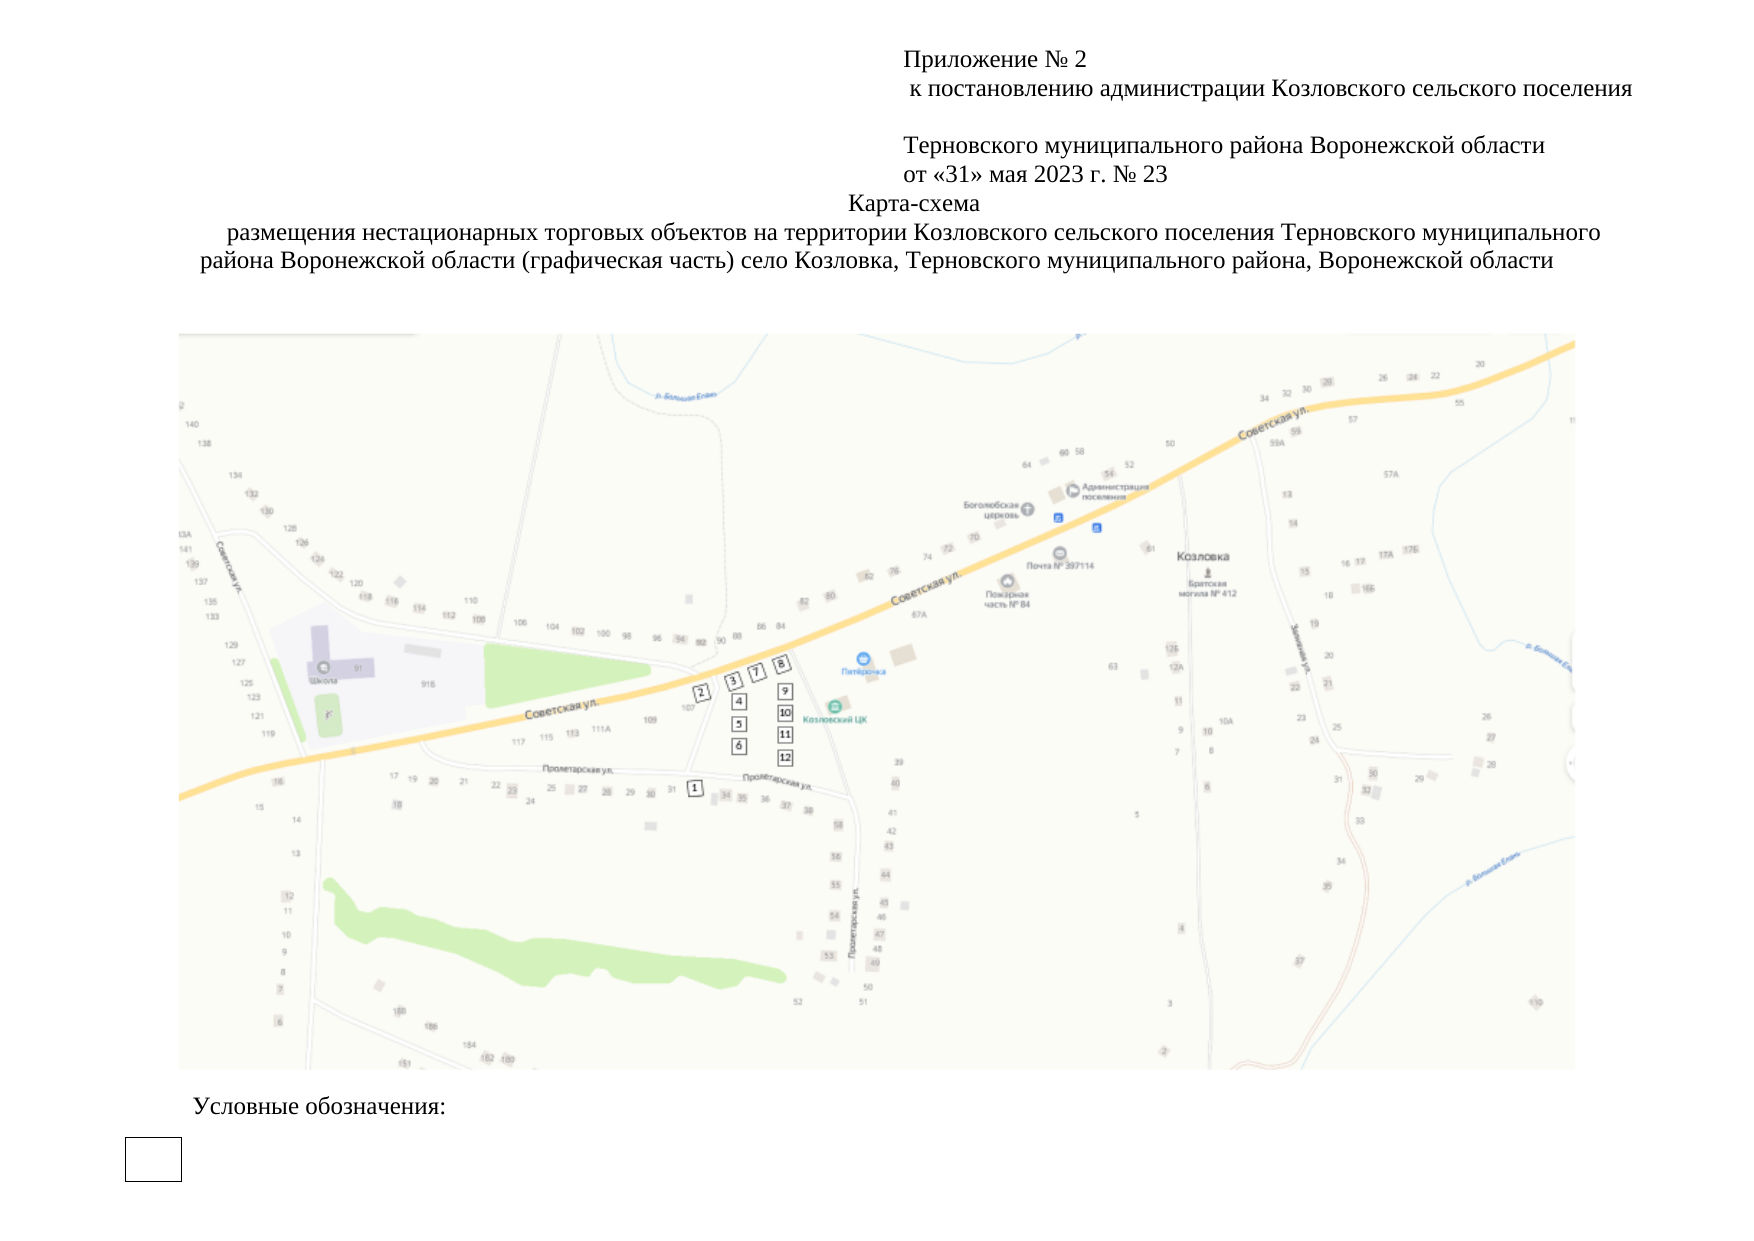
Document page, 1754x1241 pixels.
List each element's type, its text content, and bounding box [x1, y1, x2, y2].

text Карта-схема [118, 188, 1636, 217]
text размещения нестационарных торговых объектов на территории Козловского сельского поселения Терновского муниципального района Воронежской области (графическая часть) село Козловка, Терновского муниципального района, Воронежской области [118, 217, 1636, 274]
text Приложение № 2 [591, 44, 1636, 73]
text от «31» мая 2023 г. № 23 [591, 159, 1636, 188]
text Условные обозначения: [118, 1091, 1636, 1120]
text к постановлению администрации Козловского сельского поселения Терновского муниципального района Воронежской области [591, 73, 1636, 159]
